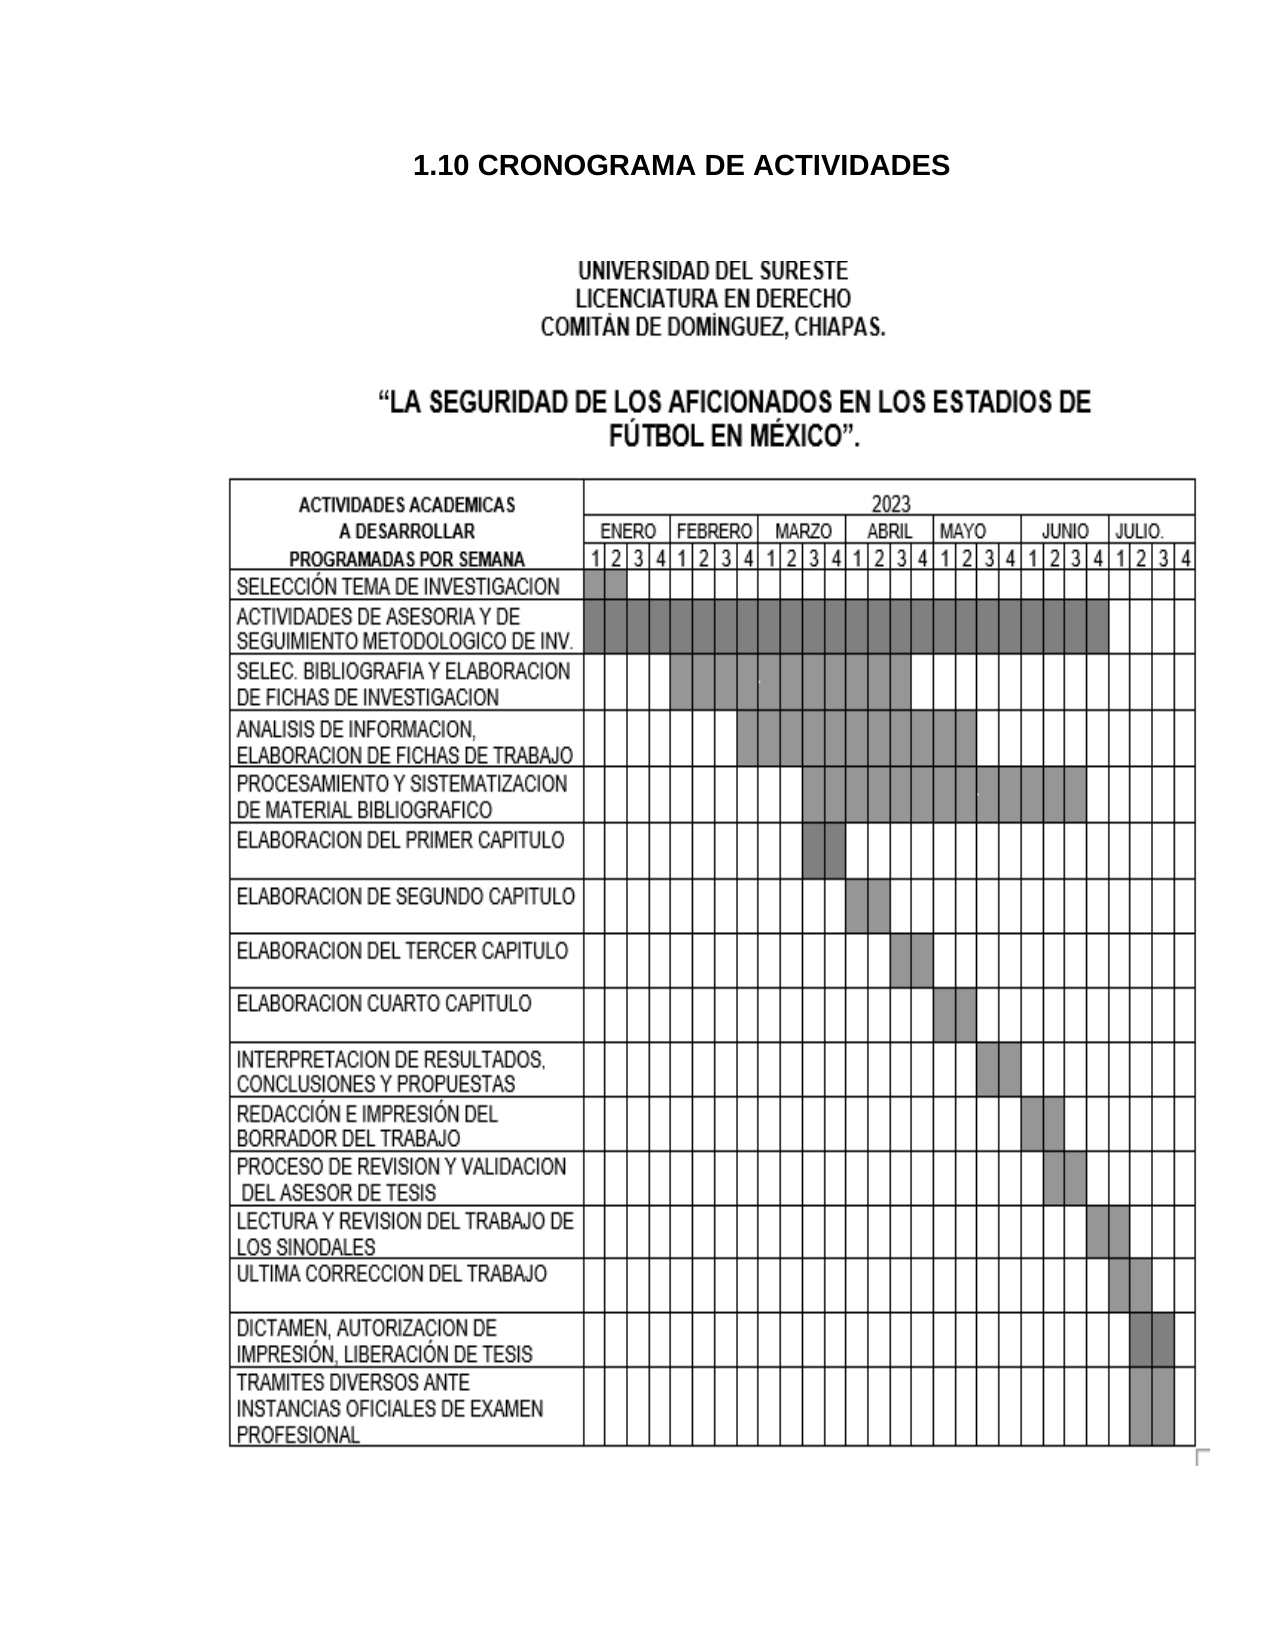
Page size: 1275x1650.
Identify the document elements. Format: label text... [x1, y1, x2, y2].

text 1.10 CRONOGRAMA DE ACTIVIDADES [236, 148, 1127, 181]
picture [213, 261, 1211, 1466]
